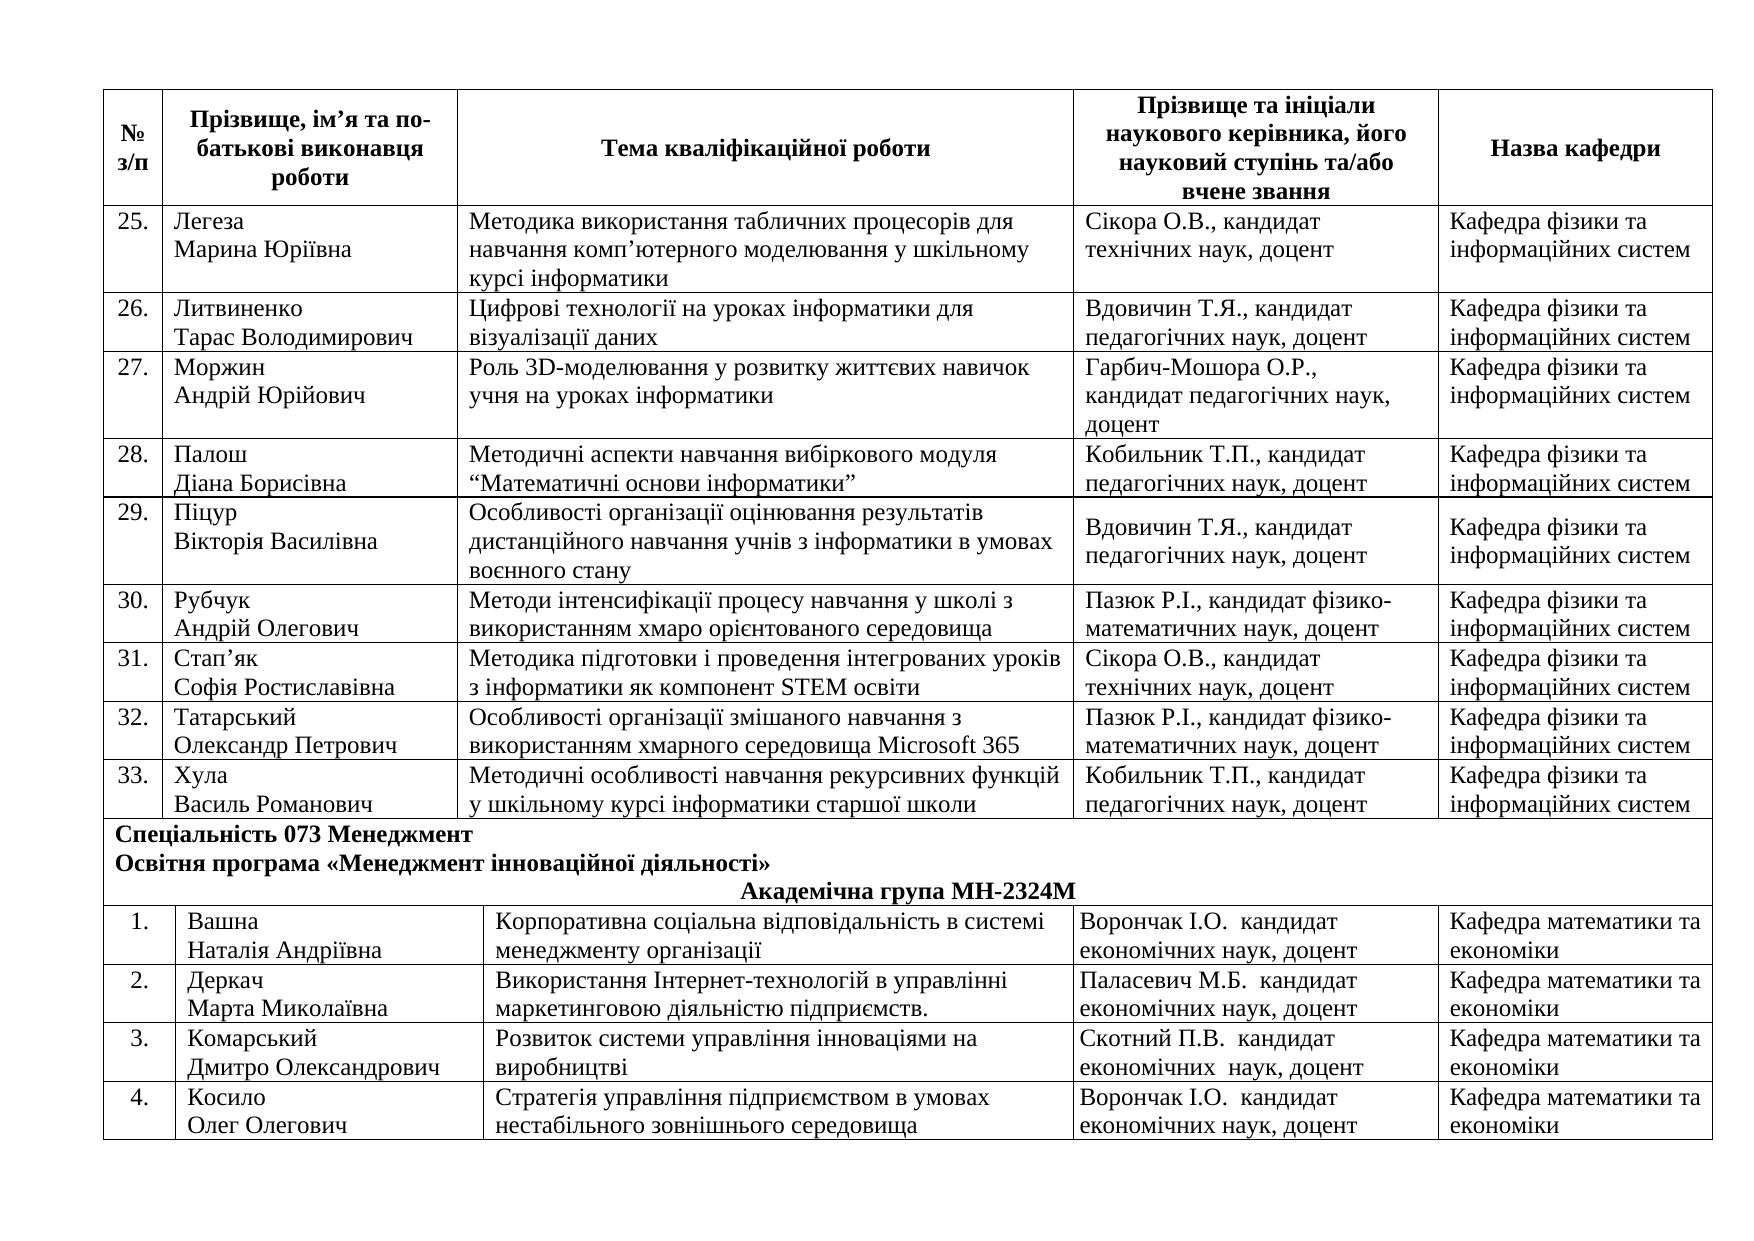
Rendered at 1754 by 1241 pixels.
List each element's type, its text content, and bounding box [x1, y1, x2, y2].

table_cell 1. [104, 906, 175, 964]
table_cell Кафедра фізики та інформаційних систем [1647, 760, 1712, 818]
table_cell Рубчук Андрій Олегович [163, 585, 457, 642]
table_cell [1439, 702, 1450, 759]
table_cell Спеціальність 073 Менеджмент Освітня програма «Менеджмент інноваційної діяльності» Академічна група МН-2324М [104, 819, 1712, 905]
table_cell 31. [104, 643, 162, 701]
table_cell Методичні особливості навчання рекурсивних функцій у шкільному курсі інформатики старшої школи [458, 760, 1073, 818]
table_cell 28. [104, 439, 162, 496]
table_cell Кафедра фізики та інформаційних систем [1647, 293, 1712, 351]
table_cell Легеза Марина Юріївна [163, 206, 457, 292]
table_cell Методичні аспекти навчання вибіркового модуля “Математичні основи інформатики” [458, 439, 1073, 496]
table_cell Методи інтенсифікації процесу навчання у школі з використанням хмаро орієнтованого середовища [458, 585, 1073, 642]
table_cell Методика підготовки і проведення інтегрованих уроків з інформатики як компонент STEM освіти [458, 643, 1073, 701]
table_cell Розвиток системи управління інноваціями на виробництві [484, 1023, 1073, 1081]
table_cell 4. [104, 1082, 175, 1139]
table_cell № з/п [104, 90, 162, 205]
table_cell Сікора О.В., кандидат технічних наук, доцент [1074, 643, 1438, 701]
table_cell Піцур Вікторія Василівна [163, 498, 457, 584]
table_cell Пазюк Р.І., кандидат фізико-математичних наук, доцент [1074, 702, 1438, 759]
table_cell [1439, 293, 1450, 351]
table_cell Назва кафедри [1439, 90, 1712, 205]
table_cell 3. [104, 1023, 175, 1081]
table_cell Скотний П.В. кандидат економічних наук, доцент [1074, 1023, 1438, 1081]
table_cell Ворончак І.О. кандидат економічних наук, доцент [1074, 906, 1438, 964]
table_cell Кафедра математики та економіки [1439, 965, 1712, 1022]
table_cell Особливості організації оцінювання результатів дистанційного навчання учнів з інформатики в умовах воєнного стану [458, 498, 1073, 584]
table_cell 25. [104, 206, 162, 292]
table_cell Кафедра фізики та інформаційних систем [1439, 585, 1712, 642]
table_cell 32. [104, 702, 162, 759]
table_cell Кафедра фізики та інформаційних систем [1647, 702, 1712, 759]
table_cell Кафедра математики та економіки [1559, 906, 1712, 964]
table_cell Кафедра фізики та інформаційних систем [1439, 206, 1712, 292]
table_cell Особливості організації змішаного навчання з використанням хмарного середовища Microsoft 365 [458, 702, 1073, 759]
table_cell Стратегія управління підприємством в умовах нестабільного зовнішнього середовища [484, 1082, 1073, 1139]
table_cell Кобильник Т.П., кандидат педагогічних наук, доцент [1074, 760, 1438, 818]
table_cell 26. [104, 293, 162, 351]
table_cell Кафедра фізики та інформаційних систем [1647, 643, 1712, 701]
table_cell Кафедра фізики та інформаційних систем [1647, 439, 1712, 496]
table_cell 2. [104, 965, 175, 1022]
table_cell Використання Інтернет-технологій в управлінні маркетинговою діяльністю підприємств. [484, 965, 1073, 1022]
table_cell Корпоративна соціальна відповідальність в системі менеджменту організації [484, 906, 1073, 964]
table_cell Кафедра фізики та інформаційних систем [1439, 498, 1712, 584]
table_cell Косило Олег Олегович [176, 1082, 483, 1139]
table_cell Прізвище, ім’я та по-батькові виконавця роботи [163, 90, 457, 205]
table_cell 30. [104, 585, 162, 642]
table_cell Методика використання табличних процесорів для навчання комп’ютерного моделювання у шкільному курсі інформатики [458, 206, 1073, 292]
table_cell Стап’як Cофія Ростиславівна [163, 643, 457, 701]
table_cell Кобильник Т.П., кандидат педагогічних наук, доцент [1074, 439, 1438, 496]
table_cell Тема кваліфікаційної роботи [458, 90, 1073, 205]
table_cell Кафедра фізики та інформаційних систем [1439, 352, 1712, 438]
table_cell Кафедра математики та економіки [1559, 1023, 1712, 1081]
table_cell Комарський Дмитро Олександрович [176, 1023, 483, 1081]
table_cell Деркач Марта Миколаївна [176, 965, 483, 1022]
table_cell Роль 3D-моделювання у розвитку життєвих навичок учня на уроках інформатики [458, 352, 1073, 438]
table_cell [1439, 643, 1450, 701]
table_cell Вдовичин Т.Я., кандидат педагогічних наук, доцент [1074, 498, 1438, 584]
table_cell Кафедра математики та економіки [1559, 1082, 1712, 1139]
table_cell Моржин Андрій Юрійович [163, 352, 457, 438]
table_cell Вдовичин Т.Я., кандидат педагогічних наук, доцент [1074, 293, 1438, 351]
table_cell Ворончак І.О. кандидат економічних наук, доцент [1074, 1082, 1438, 1139]
table_cell Хула Василь Романович [163, 760, 457, 818]
table_cell Палош Діана Борисівна [163, 439, 457, 496]
table_cell Вашна Наталія Андріївна [176, 906, 483, 964]
table_cell Цифрові технології на уроках інформатики для візуалізації даних [458, 293, 1073, 351]
table_cell Сікора О.В., кандидат технічних наук, доцент [1074, 206, 1438, 292]
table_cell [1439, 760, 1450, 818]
table_cell 33. [104, 760, 162, 818]
table_cell Пазюк Р.І., кандидат фізико-математичних наук, доцент [1074, 585, 1438, 642]
table_cell Татарський Олександр Петрович [163, 702, 457, 759]
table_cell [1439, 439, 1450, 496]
table_cell 27. [104, 352, 162, 438]
table_cell Прізвище та ініціали наукового керівника, його науковий ступінь та/або вчене звання [1074, 90, 1438, 205]
table_cell Литвиненко Тарас Володимирович [163, 293, 457, 351]
table_cell Гарбич-Мошора О.Р., кандидат педагогічних наук, доцент [1074, 352, 1438, 438]
table_cell Паласевич М.Б. кандидат економічних наук, доцент [1074, 965, 1438, 1022]
table_cell 29. [104, 498, 162, 584]
